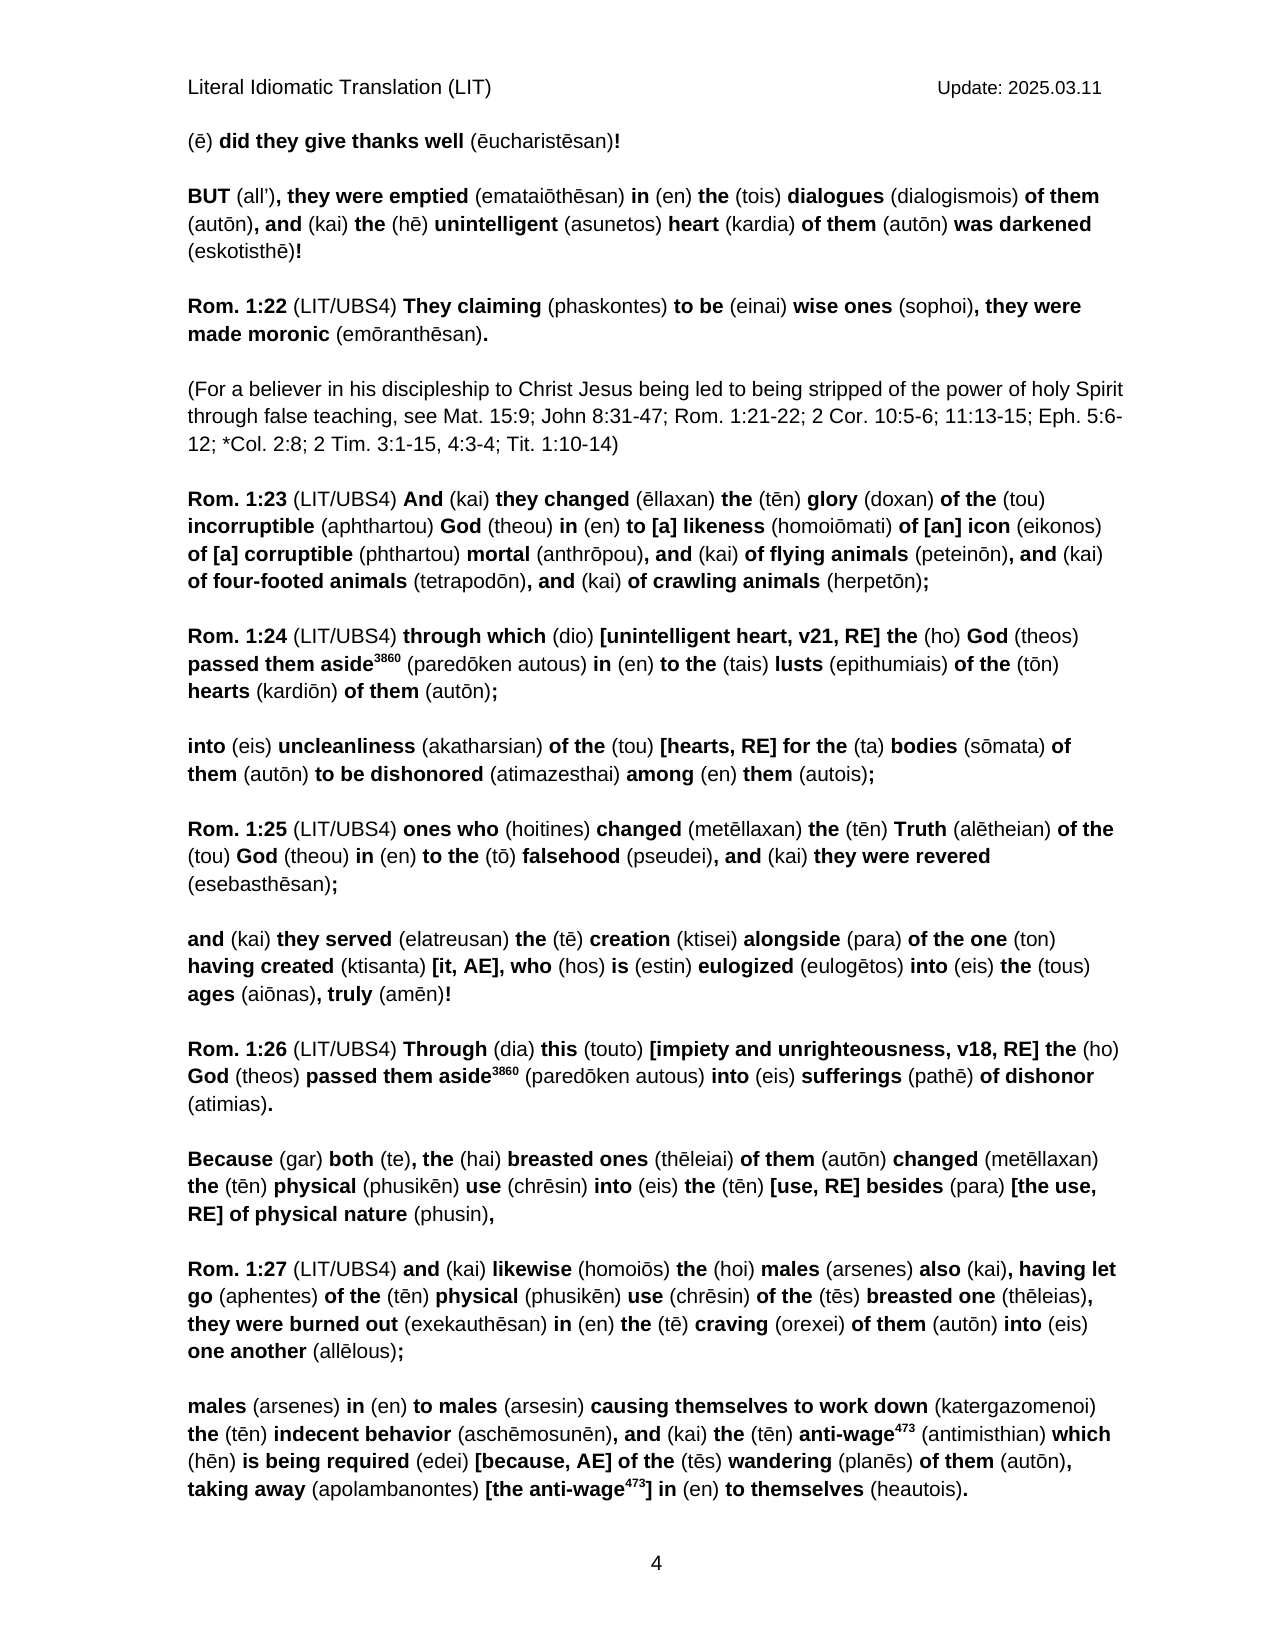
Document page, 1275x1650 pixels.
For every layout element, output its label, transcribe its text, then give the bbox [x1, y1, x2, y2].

text BUT (all’), they were emptied (emataiōthēsan) in (en) the (tois) dialogues (dialogismois) of them (autōn), and (kai) the (hē) unintelligent (asunetos) heart (kardia) of them (autōn) was darkened (eskotisthē)! [187, 184, 1125, 263]
text Because (gar) both (te), the (hai) breasted ones (thēleiai) of them (autōn) changed (metēllaxan) the (tēn) physical (phusikēn) use (chrēsin) into (eis) the (tēn) [use, RE] besides (para) [the use, RE] of physical nature (phusin), [187, 1146, 1125, 1225]
text (For a believer in his discipleship to Christ Jesus being led to being stripped of the power of holy Spirit through false teaching, see Mat. 15:9; John 8:31-47; Rom. 1:21-22; 2 Cor. 10:5-6; 11:13-15; Eph. 5:6-12; *Col. 2:8; 2 Tim. 3:1-15, 4:3-4; Tit. 1:10-14) [187, 376, 1125, 455]
text into (eis) uncleanliness (akatharsian) of the (tou) [hearts, RE] for the (ta) bodies (sōmata) of them (autōn) to be dishonored (atimazesthai) among (en) them (autois); [187, 734, 1125, 785]
text Rom. 1:26 (LIT/UBS4) Through (dia) this (touto) [impiety and unrighteousness, v18, RE] the (ho) God (theos) passed them aside3860 (paredōken autous) into (eis) sufferings (pathē) of dishonor (atimias). [187, 1036, 1125, 1115]
text Rom. 1:24 (LIT/UBS4) through which (dio) [unintelligent heart, v21, RE] the (ho) God (theos) passed them aside3860 (paredōken autous) in (en) to the (tais) lusts (epithumiais) of the (tōn) hearts (kardiōn) of them (autōn); [187, 624, 1125, 703]
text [187, 129, 1125, 153]
text Rom. 1:23 (LIT/UBS4) And (kai) they changed (ēllaxan) the (tēn) glory (doxan) of the (tou) incorruptible (aphthartou) God (theou) in (en) to [a] likeness (homoiōmati) of [an] icon (eikonos) of [a] corruptible (phthartou) mortal (anthrōpou), and (kai) of flying animals (peteinōn), and (kai) of four-footed animals (tetrapodōn), and (kai) of crawling animals (herpetōn); [187, 486, 1125, 593]
text males (arsenes) in (en) to males (arsesin) causing themselves to work down (katergazomenoi) the (tēn) indecent behavior (aschēmosunēn), and (kai) the (tēn) anti-wage473 (antimisthian) which (hēn) is being required (edei) [because, AE] of the (tēs) wandering (planēs) of them (autōn), taking away (apolambanontes) [the anti-wage473] in (en) to themselves (heautois). [187, 1394, 1125, 1500]
text Rom. 1:25 (LIT/UBS4) ones who (hoitines) changed (metēllaxan) the (tēn) Truth (alētheian) of the (tou) God (theou) in (en) to the (tō) falsehood (pseudei), and (kai) they were revered (esebasthēsan); [187, 816, 1125, 895]
text and (kai) they served (elatreusan) the (tē) creation (ktisei) alongside (para) of the one (ton) having created (ktisanta) [it, AE], who (hos) is (estin) eulogized (eulogētos) into (eis) the (tous) ages (aiōnas), truly (amēn)! [187, 926, 1125, 1005]
text Rom. 1:27 (LIT/UBS4) and (kai) likewise (homoiōs) the (hoi) males (arsenes) also (kai), having let go (aphentes) of the (tēn) physical (phusikēn) use (chrēsin) of the (tēs) breasted one (thēleias), they were burned out (exekauthēsan) in (en) the (tē) craving (orexei) of them (autōn) into (eis) one another (allēlous); [187, 1256, 1125, 1363]
text Rom. 1:22 (LIT/UBS4) They claiming (phaskontes) to be (einai) wise ones (sophoi), they were made moronic (emōranthēsan). [187, 294, 1125, 345]
